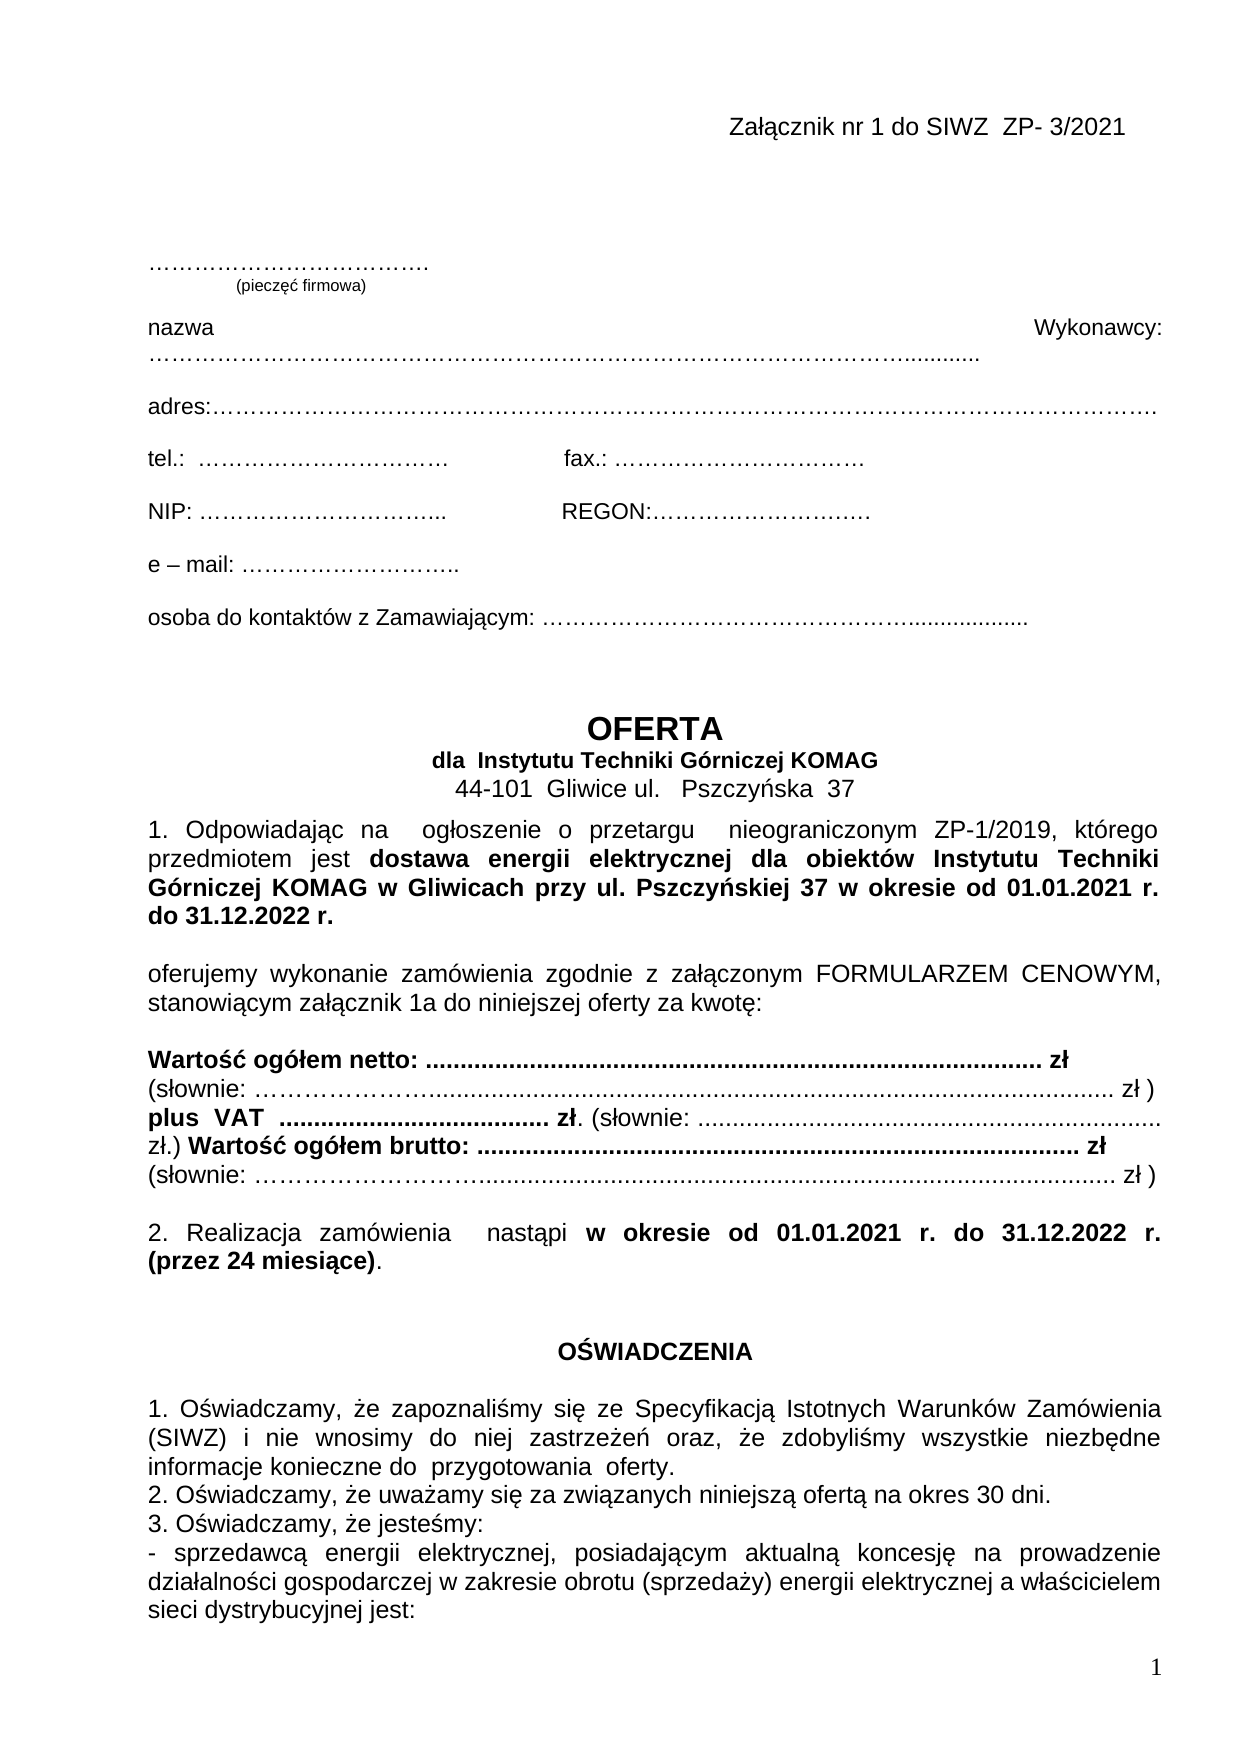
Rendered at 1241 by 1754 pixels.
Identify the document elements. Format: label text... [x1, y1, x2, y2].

text e – mail: ……………………….. [148, 551, 1162, 577]
text Załącznik nr 1 do SIWZ ZP- 3/2021 [729, 112, 1162, 141]
list oferujemy wykonanie zamówienia zgodnie z załączonym FORMULARZEM CENOWYM, stanowiącym załącznik 1a do niniejszej oferty za kwotę: [148, 959, 1162, 1016]
text NIP: …………………………... REGON:…………………….…. [148, 498, 1162, 524]
list (słownie: …………………................................................................................................... zł ) [148, 1074, 1162, 1102]
text OŚWIADCZENIA [148, 1337, 1162, 1365]
text 3. Oświadczamy, że jesteśmy: [148, 1509, 1162, 1538]
text osoba do kontaktów z Zamawiającym: …………………………………………................... [148, 603, 1162, 630]
text nazwa Wykonawcy:………………………………………………………………………………………............ [148, 314, 1162, 366]
text 1. Oświadczamy, że zapoznaliśmy się ze Specyfikacją Istotnych Warunków Zamówienia (SIWZ) i nie wnosimy do niej zastrzeżeń oraz, że zdobyliśmy wszystkie niezbędne informacje konieczne do przygotowania oferty. [148, 1394, 1162, 1480]
text 2. Realizacja zamówienia nastąpi w okresie od 01.01.2021 r. do 31.12.2022 r. (przez 24 miesiące). [148, 1217, 1162, 1275]
text (pieczęć firmowa) [148, 275, 1162, 294]
list Wartość ogółem netto: ......................................................................................... zł [148, 1045, 1162, 1074]
text 1. Odpowiadając na ogłoszenie o przetargu nieograniczonym ZP-1/2019, którego przedmiotem jest dostawa energii elektrycznej dla obiektów Instytutu Techniki Górniczej KOMAG w Gliwicach przy ul. Pszczyńskiej 37 w okresie od 01.01.2021 r. do 31.12.2022 r. [148, 815, 1160, 930]
text 2. Oświadczamy, że uważamy się za związanych niniejszą ofertą na okres 30 dni. [148, 1480, 1162, 1509]
text OFERTA [148, 709, 1162, 747]
subtitle dla Instytutu Techniki Górniczej KOMAG [148, 747, 1162, 774]
text 44-101 Gliwice ul. Pszczyńska 37 [148, 774, 1162, 802]
list plus VAT ....................................... zł. (słownie: ................................................................... zł.) Wartość ogółem brutto: ....................................................................................... zł [148, 1102, 1162, 1160]
text tel.: …………………………… fax.: …………………………… [148, 445, 1162, 472]
text adres:……………………………………………………………………………………………………………. [148, 393, 1162, 419]
text ………………………………. [148, 249, 1162, 275]
list (słownie: ………………………............................................................................................ zł ) [148, 1160, 1162, 1189]
text - sprzedawcą energii elektrycznej, posiadającym aktualną koncesję na prowadzenie działalności gospodarczej w zakresie obrotu (sprzedaży) energii elektrycznej a właścicielem sieci dystrybucyjnej jest: [148, 1538, 1162, 1624]
